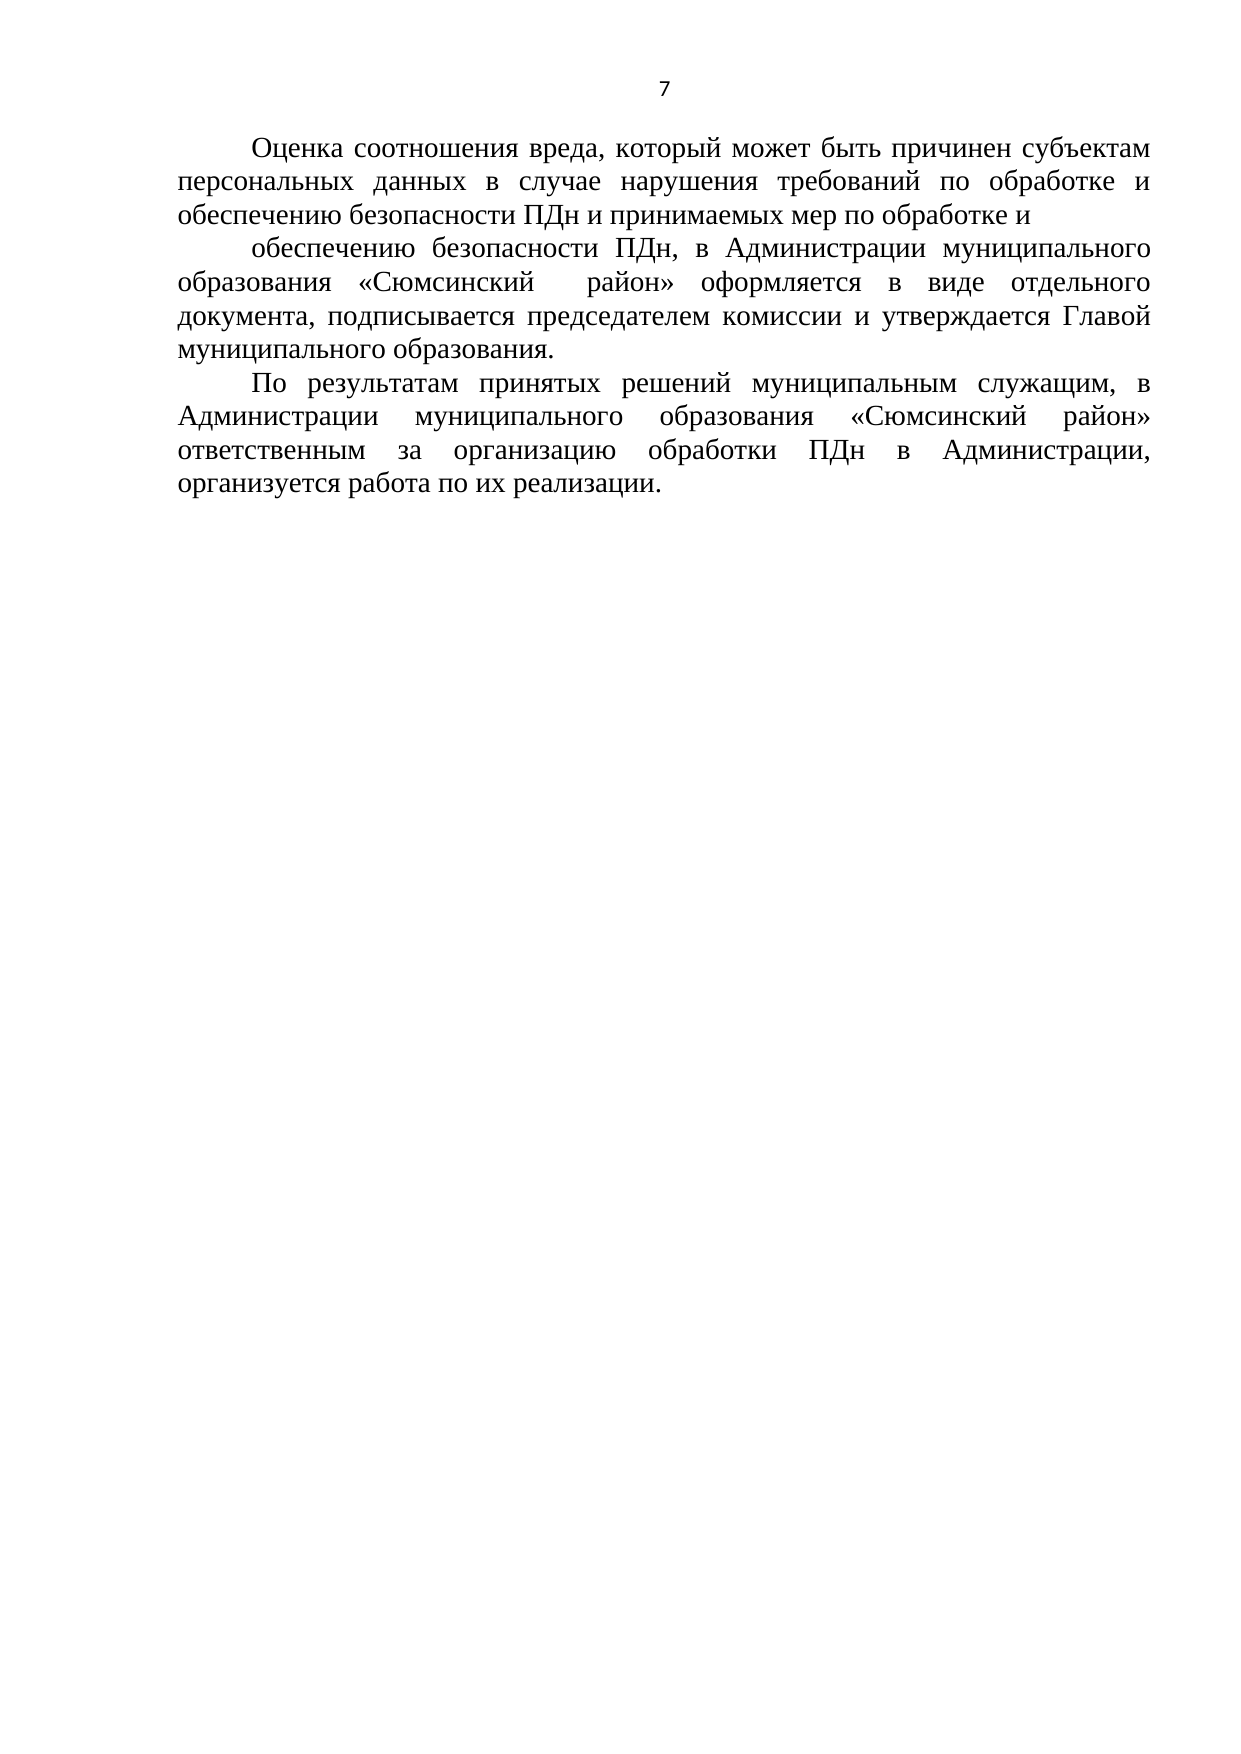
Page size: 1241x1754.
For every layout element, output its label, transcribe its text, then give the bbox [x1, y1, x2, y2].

text По результатам принятых решений муниципальным служащим, в Администрации муниципального образования «Сюмсинский район» ответственным за организацию обработки ПДн в Администрации, организуется работа по их реализации. [177, 365, 1152, 499]
text обеспечению безопасности ПДн, в Администрации муниципального образования «Сюмсинский район» оформляется в виде отдельного документа, подписывается председателем комиссии и утверждается Главой муниципального образования. [177, 231, 1152, 365]
text Оценка соотношения вреда, который может быть причинен субъектам персональных данных в случае нарушения требований по обработке и обеспечению безопасности ПДн и принимаемых мер по обработке и [177, 130, 1152, 231]
